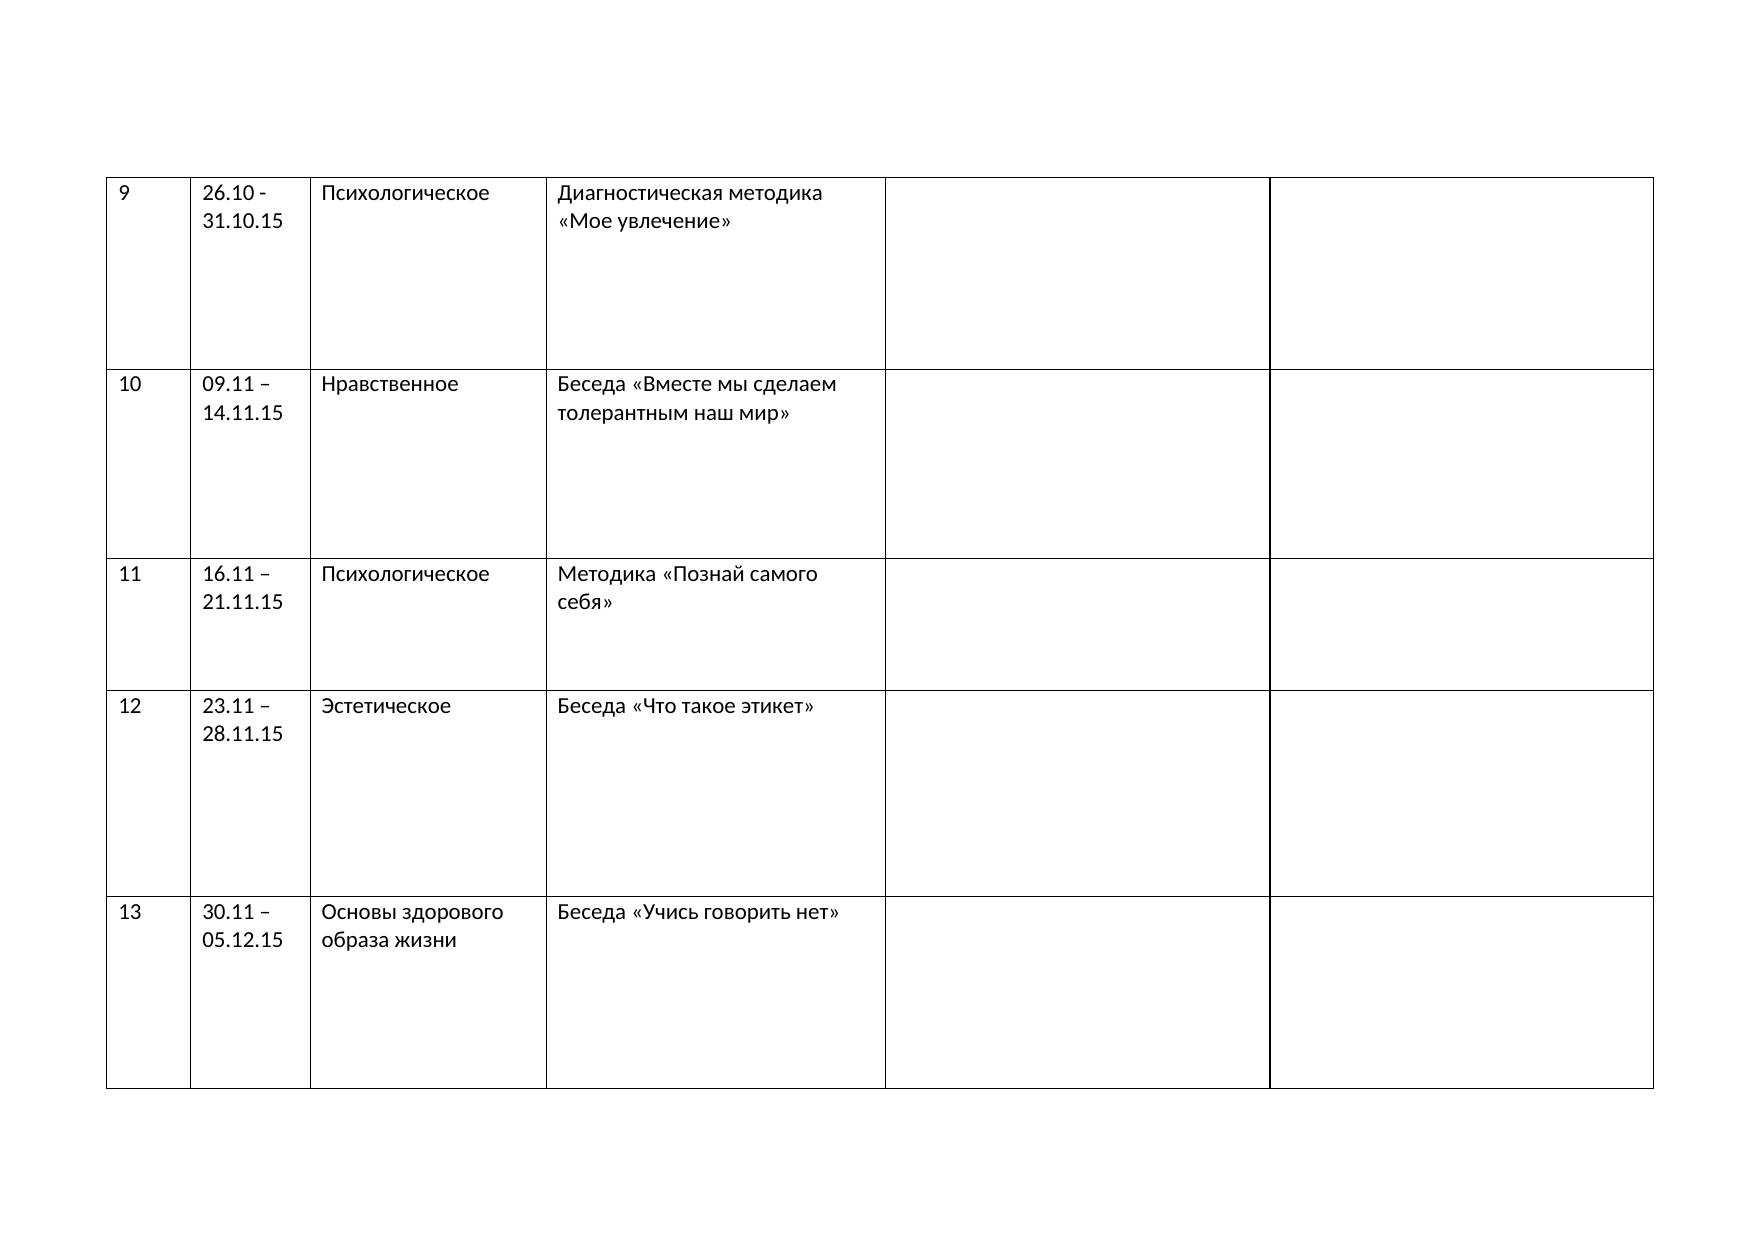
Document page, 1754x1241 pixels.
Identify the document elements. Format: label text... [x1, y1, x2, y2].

table_cell [886, 897, 1269, 1087]
table_cell Эстетическое [311, 691, 546, 896]
table_cell 12 [107, 691, 190, 896]
table_cell 10 [107, 370, 190, 558]
table_cell 23.11 – 28.11.15 [191, 691, 310, 896]
table_cell [886, 559, 1269, 690]
table_cell 9 [107, 178, 190, 368]
table_cell [1271, 370, 1653, 558]
table_cell 11 [107, 559, 190, 690]
table_cell 09.11 – 14.11.15 [191, 370, 310, 558]
table_cell [1271, 897, 1653, 1087]
table_cell 30.11 – 05.12.15 [191, 897, 310, 1087]
table_cell Психологическое [311, 559, 546, 690]
table_cell Диагностическая методика «Мое увлечение» [547, 178, 885, 368]
table_cell [1271, 178, 1653, 368]
table_cell [886, 370, 1269, 558]
table_cell [886, 691, 1269, 896]
table_cell Методика «Познай самого себя» [547, 559, 885, 690]
table_cell Беседа «Вместе мы сделаем толерантным наш мир» [547, 370, 885, 558]
table_cell Нравственное [311, 370, 546, 558]
table_cell [1271, 559, 1653, 690]
table_cell 13 [107, 897, 190, 1087]
table_cell 16.11 – 21.11.15 [191, 559, 310, 690]
table_cell 26.10 -31.10.15 [191, 178, 310, 368]
table_cell Основы здорового образа жизни [311, 897, 546, 1087]
table_cell Психологическое [311, 178, 546, 368]
table_cell [1271, 691, 1653, 896]
table_cell Беседа «Учись говорить нет» [547, 897, 885, 1087]
table_cell [886, 178, 1269, 368]
table_cell Беседа «Что такое этикет» [547, 691, 885, 896]
